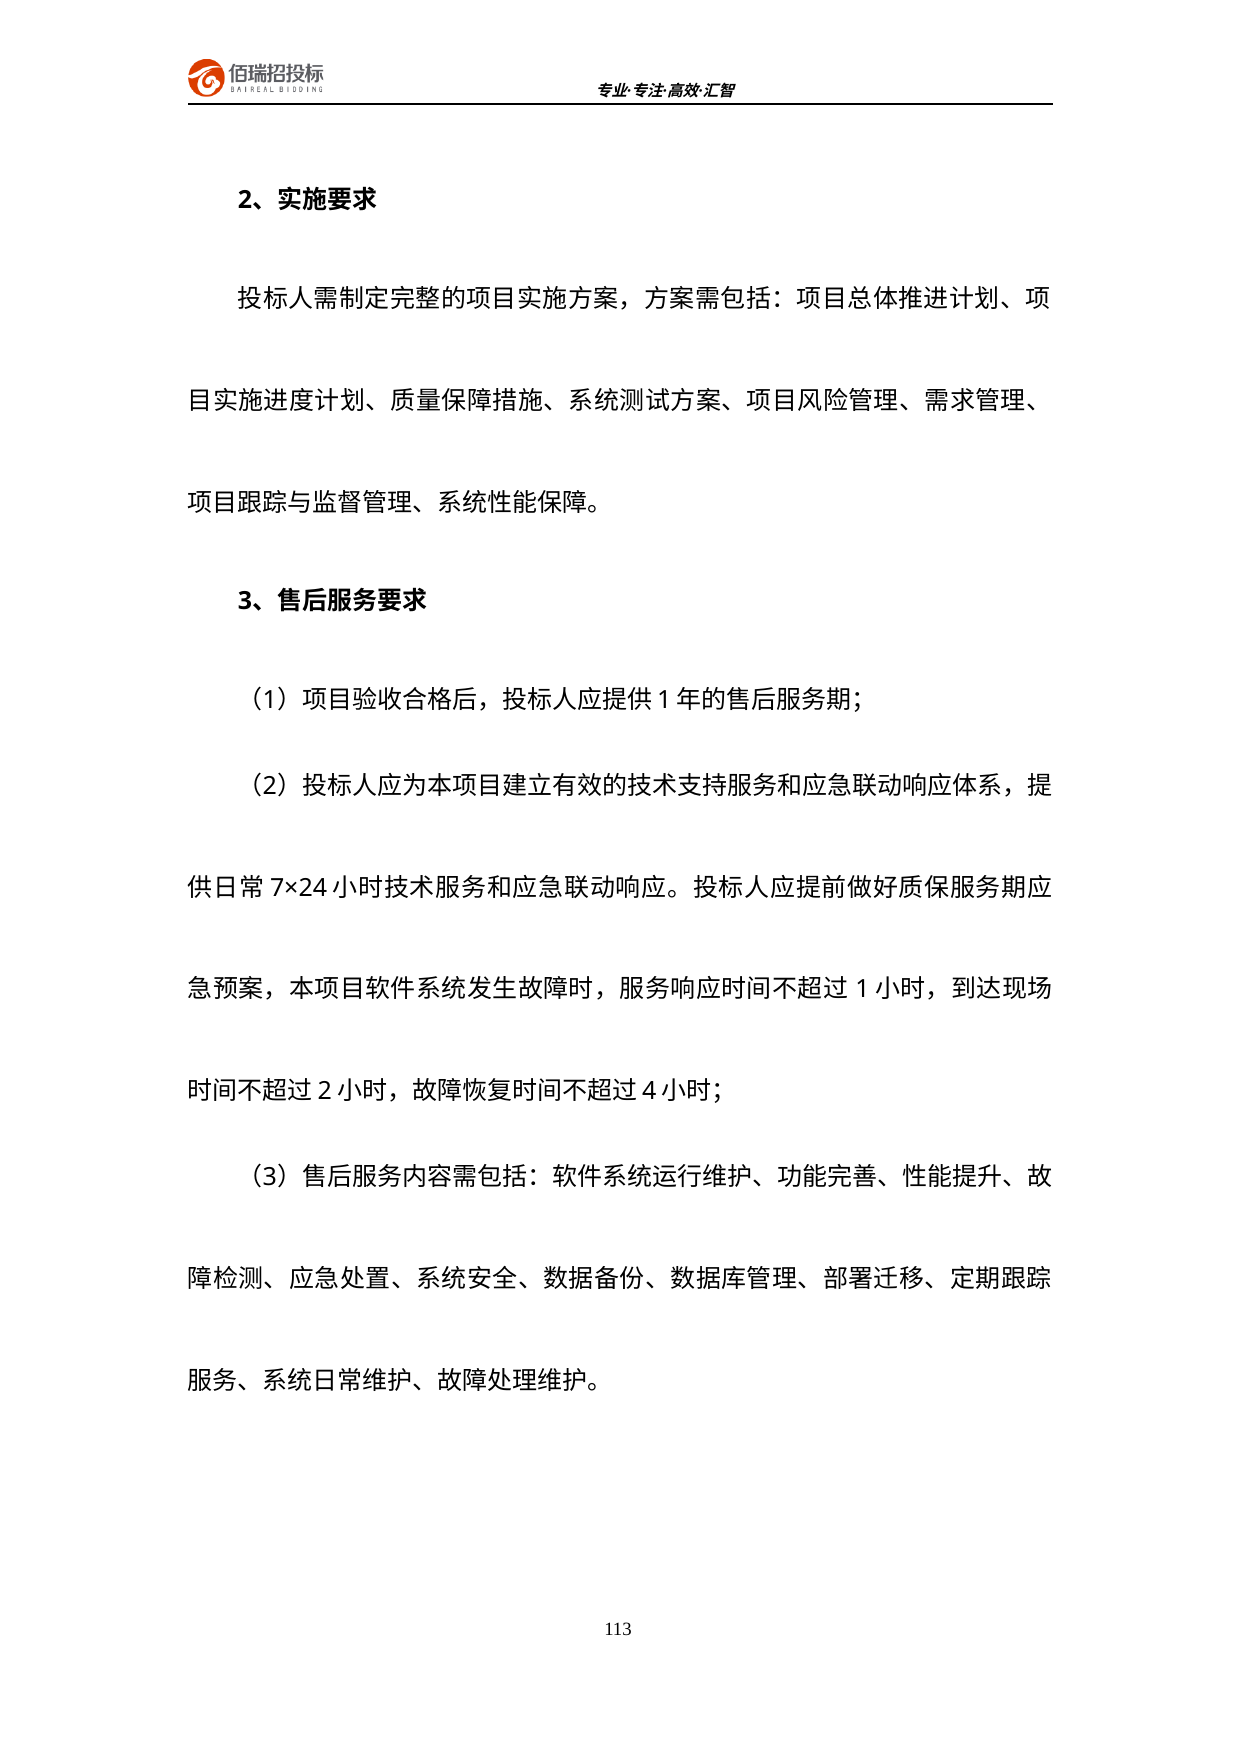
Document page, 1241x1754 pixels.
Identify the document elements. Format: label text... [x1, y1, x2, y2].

text （3）售后服务内容需包括：软件系统运行维护、功能完善、性能提升、故障检测、应急处置、系统安全、数据备份、数据库管理、部署迁移、定期跟踪服务、系统日常维护、故障处理维护。 [187, 1141, 1053, 1413]
text 投标人需制定完整的项目实施方案，方案需包括：项目总体推进计划、项目实施进度计划、质量保障措施、系统测试方案、项目风险管理、需求管理、项目跟踪与监督管理、系统性能保障。 [187, 262, 1053, 534]
text 3、售后服务要求 [187, 565, 1053, 633]
text 2、实施要求 [187, 164, 1053, 232]
text （2）投标人应为本项目建立有效的技术支持服务和应急联动响应体系，提供日常7×24小时技术服务和应急联动响应。投标人应提前做好质保服务期应急预案，本项目软件系统发生故障时，服务响应时间不超过1小时，到达现场时间不超过2小时，故障恢复时间不超过4小时； [187, 749, 1053, 1123]
picture [187, 59, 324, 97]
text （1）项目验收合格后，投标人应提供1年的售后服务期； [187, 663, 1053, 731]
